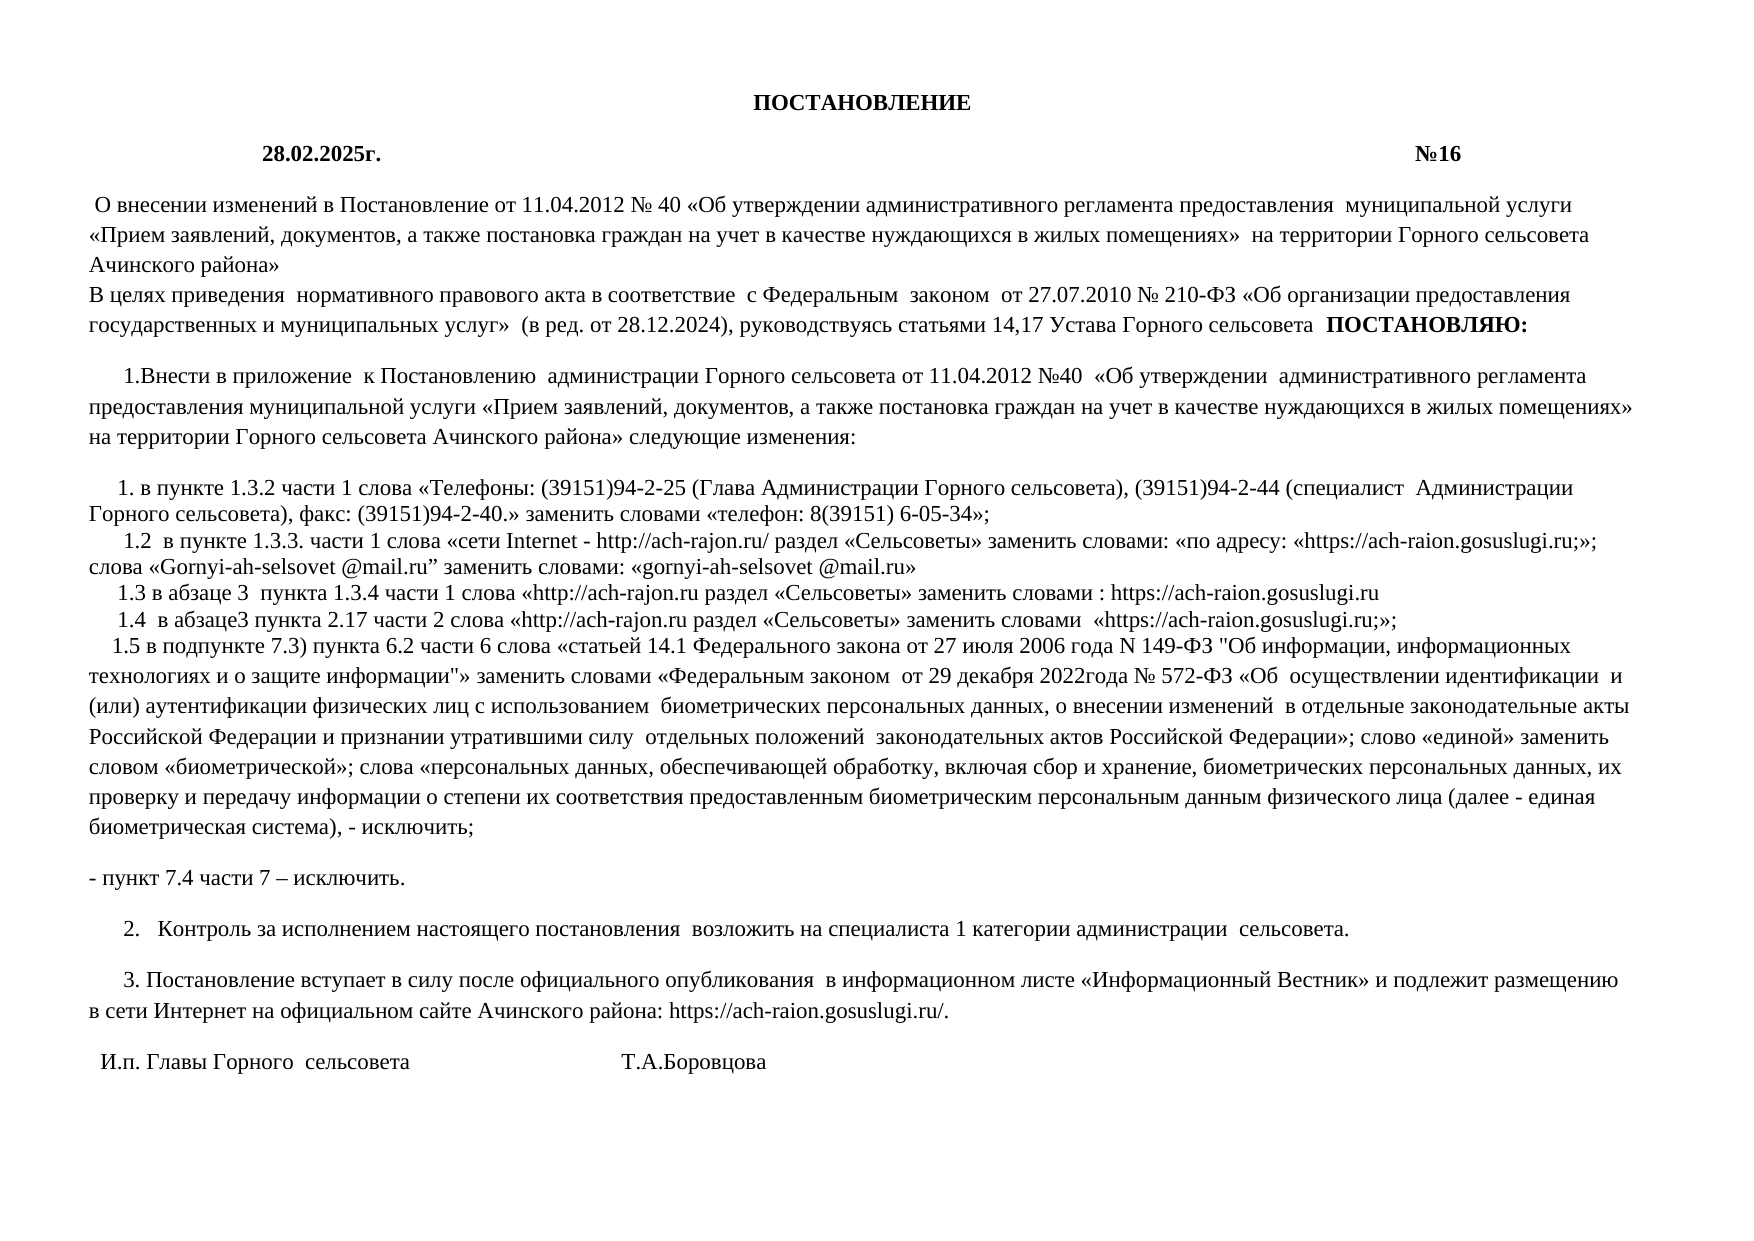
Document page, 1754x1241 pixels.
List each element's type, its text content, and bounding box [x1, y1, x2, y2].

text ПОСТАНОВЛЕНИЕ [89, 89, 1636, 115]
text 1.4 в абзаце3 пункта 2.17 части 2 слова «http://ach-rajon.ru раздел «Сельсоветы» заменить словами «https://ach-raion.gosuslugi.ru;»; [89, 606, 1636, 632]
text 1. в пункте 1.3.2 части 1 слова «Телефоны: (39151)94-2-25 (Глава Администрации Горного сельсовета), (39151)94-2-44 (специалист Администрации Горного сельсовета), факс: (39151)94-2-40.» заменить словами «телефон: 8(39151) 6-05-34»; [89, 474, 1636, 527]
text 1.2 в пункте 1.3.3. части 1 слова «сети Internet - http://ach-rajon.ru/ раздел «Сельсоветы» заменить словами: «по адресу: «https://ach-raion.gosuslugi.ru;»; слова «Gornyi-ah-selsovet @mail.ru” заменить словами: «gornyi-ah-selsovet @mail.ru» [89, 527, 1636, 579]
text В целях приведения нормативного правового акта в соответствие с Федеральным законом от 27.07.2010 № 210-ФЗ «Об организации предоставления государственных и муниципальных услуг» (в ред. от 28.12.2024), руководствуясь статьями 14,17 Устава Горного сельсовета ПОСТАНОВЛЯЮ: [89, 281, 1636, 338]
text - пункт 7.4 части 7 – исключить. [89, 864, 1636, 891]
text 3. Постановление вступает в силу после официального опубликования в информационном листе «Информационный Вестник» и подлежит размещению в сети Интернет на официальном сайте Ачинского района: https://ach-raion.gosuslugi.ru/. [89, 967, 1636, 1023]
text И.п. Главы Горного сельсовета Т.А.Боровцова [89, 1048, 1636, 1074]
text 1.5 в подпункте 7.3) пункта 6.2 части 6 слова «статьей 14.1 Федерального закона от 27 июля 2006 года N 149-ФЗ "Об информации, информационных технологиях и о защите информации"» заменить словами «Федеральным законом от 29 декабря 2022года № 572-ФЗ «Об осуществлении идентификации и (или) аутентификации физических лиц с использованием биометрических персональных данных, о внесении изменений в отдельные законодательные акты Российской Федерации и признании утратившими силу отдельных положений законодательных актов Российской Федерации»; слово «единой» заменить словом «биометрической»; слова «персональных данных, обеспечивающей обработку, включая сбор и хранение, биометрических персональных данных, их проверку и передачу информации о степени их соответствия предоставленным биометрическим персональным данным физического лица (далее - единая биометрическая система), - исключить; [89, 632, 1636, 840]
text 1.3 в абзаце 3 пункта 1.3.4 части 1 слова «http://ach-rajon.ru раздел «Сельсоветы» заменить словами : https://ach-raion.gosuslugi.ru [89, 579, 1636, 606]
text 1.Внести в приложение к Постановлению администрации Горного сельсовета от 11.04.2012 №40 «Об утверждении административного регламента предоставления муниципальной услуги «Прием заявлений, документов, а также постановка граждан на учет в качестве нуждающихся в жилых помещениях» на территории Горного сельсовета Ачинского района» следующие изменения: [89, 363, 1636, 449]
text О внесении изменений в Постановление от 11.04.2012 № 40 «Об утверждении административного регламента предоставления муниципальной услуги «Прием заявлений, документов, а также постановка граждан на учет в качестве нуждающихся в жилых помещениях» на территории Горного сельсовета Ачинского района» [89, 191, 1636, 277]
text 2. Контроль за исполнением настоящего постановления возложить на специалиста 1 категории администрации сельсовета. [89, 916, 1636, 942]
text 28.02.2025г. №16 [89, 140, 1636, 166]
